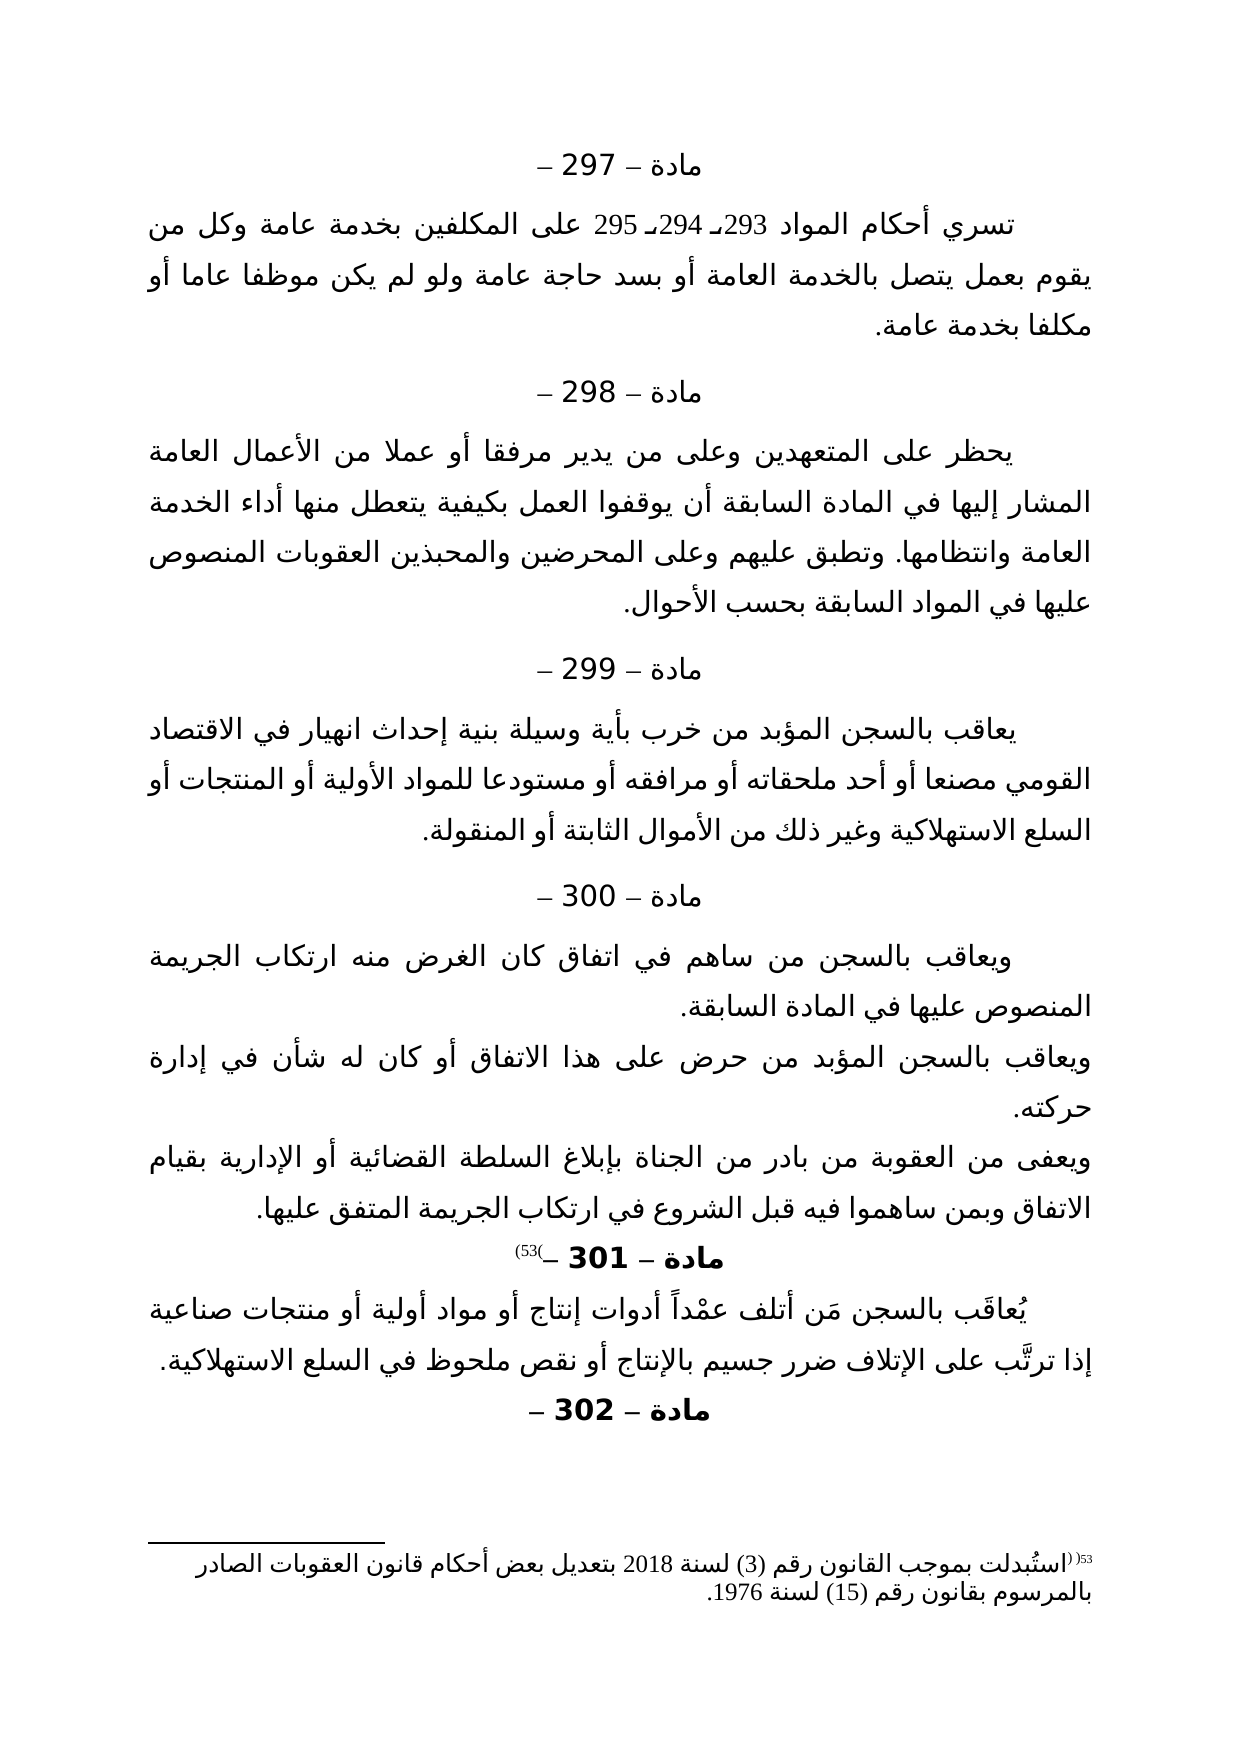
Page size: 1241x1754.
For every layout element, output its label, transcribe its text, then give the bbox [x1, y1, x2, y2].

text مادة – 301 –)) [148, 1241, 1092, 1275]
text ويعاقب بالسجن المؤبد من حرض على هذا الاتفاق أو كان له شأن في إدارة حركته. [148, 1040, 1092, 1124]
text يُعاقَب بالسجن مَن أتلف عمْداً أدوات إنتاج أو مواد أولية أو منتجات صناعية إذا ترتَّب على الإتلاف ضرر جسيم بالإنتاج أو نقص ملحوظ في السلع الاستهلاكية. [148, 1292, 1092, 1376]
text يعاقب بالسجن المؤبد من خرب بأية وسيلة بنية إحداث انهيار في الاقتصاد القومي مصنعا أو أحد ملحقاته أو مرافقه أو مستودعا للمواد الأولية أو المنتجات أو السلع الاستهلاكية وغير ذلك من الأموال الثابتة أو المنقولة. [148, 712, 1092, 846]
text مادة – 300 – [148, 879, 1092, 914]
text تسري أحكام المواد 293، 294، 295 على المكلفين بخدمة عامة وكل من يقوم بعمل يتصل بالخدمة العامة أو بسد حاجة عامة ولو لم يكن موظفا عاما أو مكلفا بخدمة عامة. [148, 207, 1092, 341]
text مادة – 299 – [148, 652, 1092, 687]
text ويعفى من العقوبة من بادر من الجناة بإبلاغ السلطة القضائية أو الإدارية بقيام الاتفاق وبمن ساهموا فيه قبل الشروع في ارتكاب الجريمة المتفق عليها. [148, 1140, 1092, 1224]
text يحظر على المتعهدين وعلى من يدير مرفقا أو عملا من الأعمال العامة المشار إليها في المادة السابقة أن يوقفوا العمل بكيفية يتعطل منها أداء الخدمة العامة وانتظامها. وتطبق عليهم وعلى المحرضين والمحبذين العقوبات المنصوص عليها في المواد السابقة بحسب الأحوال. [148, 434, 1092, 619]
text مادة – 297 – [148, 148, 1092, 182]
text ويعاقب بالسجن من ساهم في اتفاق كان الغرض منه ارتكاب الجريمة المنصوص عليها في المادة السابقة. [148, 939, 1092, 1023]
text مادة – 302 – [148, 1393, 1092, 1427]
text مادة – 298 – [148, 375, 1092, 409]
